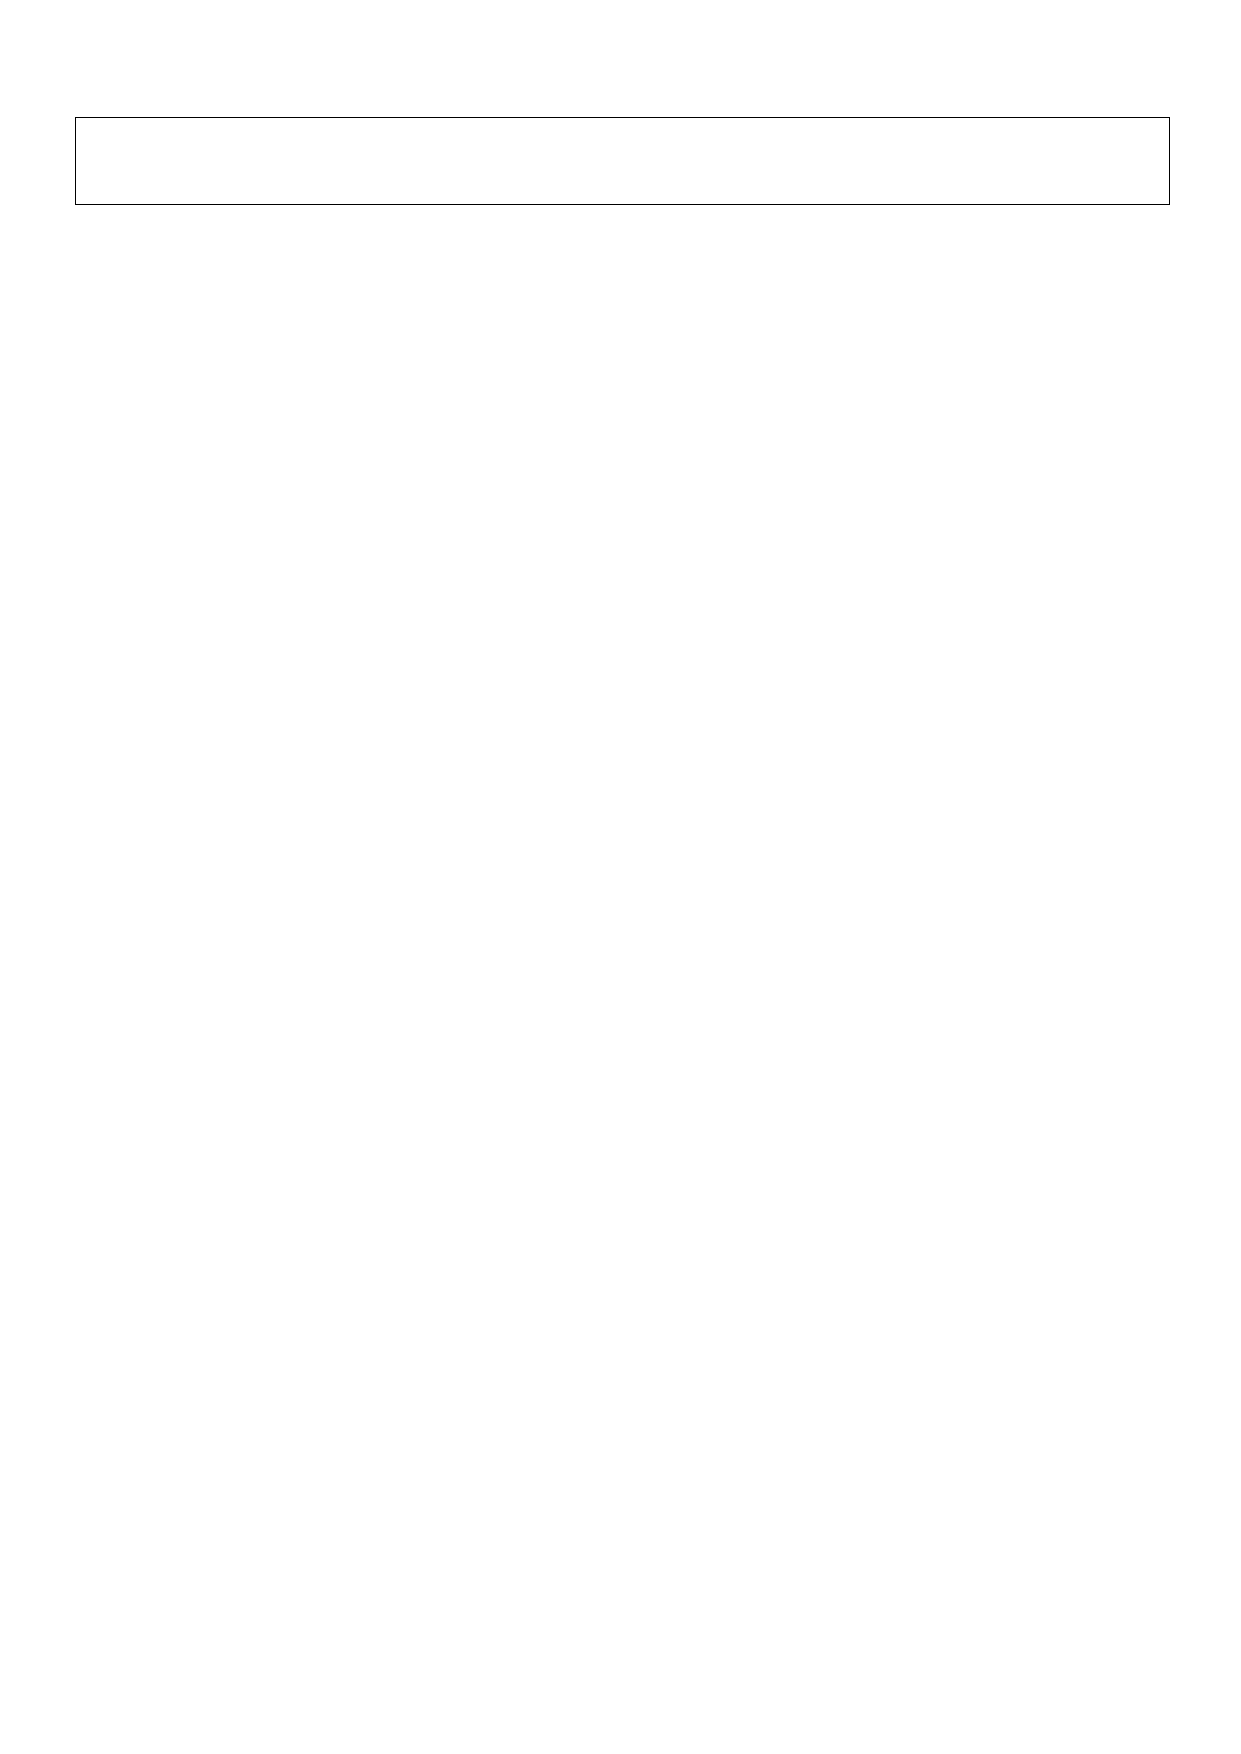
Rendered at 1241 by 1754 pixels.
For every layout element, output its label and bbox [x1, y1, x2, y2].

table_cell [76, 118, 1169, 204]
